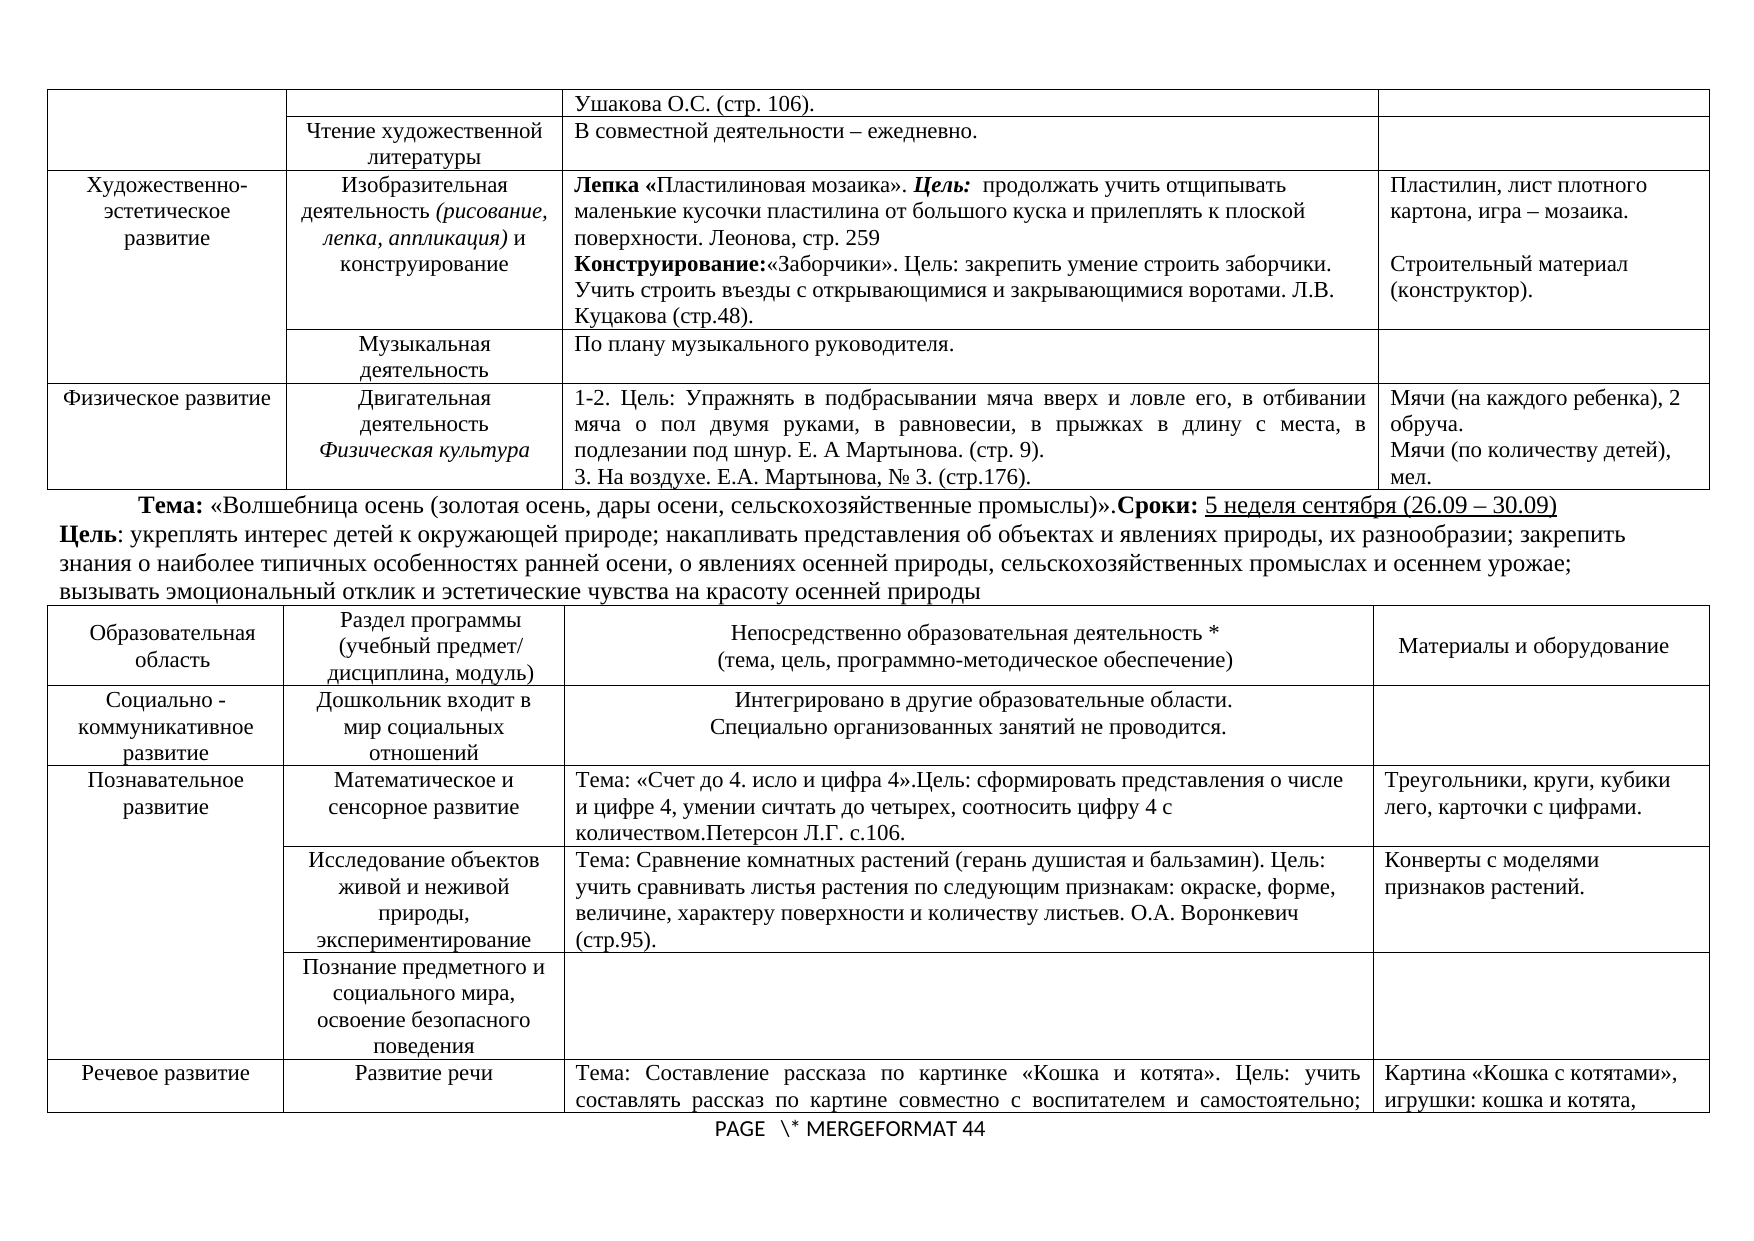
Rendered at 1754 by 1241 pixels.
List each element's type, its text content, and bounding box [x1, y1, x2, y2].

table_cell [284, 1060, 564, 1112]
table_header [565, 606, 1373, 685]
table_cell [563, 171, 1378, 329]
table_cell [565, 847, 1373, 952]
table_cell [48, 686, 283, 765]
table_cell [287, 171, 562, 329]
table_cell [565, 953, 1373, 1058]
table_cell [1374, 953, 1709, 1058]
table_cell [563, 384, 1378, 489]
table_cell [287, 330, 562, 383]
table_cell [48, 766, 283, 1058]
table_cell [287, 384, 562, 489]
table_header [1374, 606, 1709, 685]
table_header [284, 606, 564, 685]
text Цель: укреплять интерес детей к окружающей природе; накапливать представления об объектах и явлениях природы, их разнообразии; закрепить знания о наиболее типичных особенностях ранней осени, о явлениях осенней природы, сельскохозяйственных промыслах и осеннем урожае; вызывать эмоциональный отклик и эстетические чувства на красоту осенней природы [59, 519, 1636, 605]
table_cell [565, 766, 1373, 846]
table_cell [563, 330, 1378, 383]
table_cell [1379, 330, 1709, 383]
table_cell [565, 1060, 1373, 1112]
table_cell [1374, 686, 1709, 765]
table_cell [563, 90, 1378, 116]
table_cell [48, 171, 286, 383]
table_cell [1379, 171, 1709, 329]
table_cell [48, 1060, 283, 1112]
text Тема: «Волшебница осень (золотая осень, дары осени, сельскохозяйственные промыслы)».Сроки: 5 неделя сентября (26.09 – 30.09) [59, 490, 1636, 519]
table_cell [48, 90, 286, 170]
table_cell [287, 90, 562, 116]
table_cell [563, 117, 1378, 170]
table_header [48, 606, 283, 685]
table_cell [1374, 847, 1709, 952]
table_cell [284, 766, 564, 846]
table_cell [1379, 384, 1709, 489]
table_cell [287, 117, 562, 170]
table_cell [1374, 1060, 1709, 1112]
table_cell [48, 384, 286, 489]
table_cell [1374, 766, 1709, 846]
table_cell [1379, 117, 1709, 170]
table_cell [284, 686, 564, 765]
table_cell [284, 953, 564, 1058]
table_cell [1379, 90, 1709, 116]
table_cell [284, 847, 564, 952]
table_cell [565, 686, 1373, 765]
